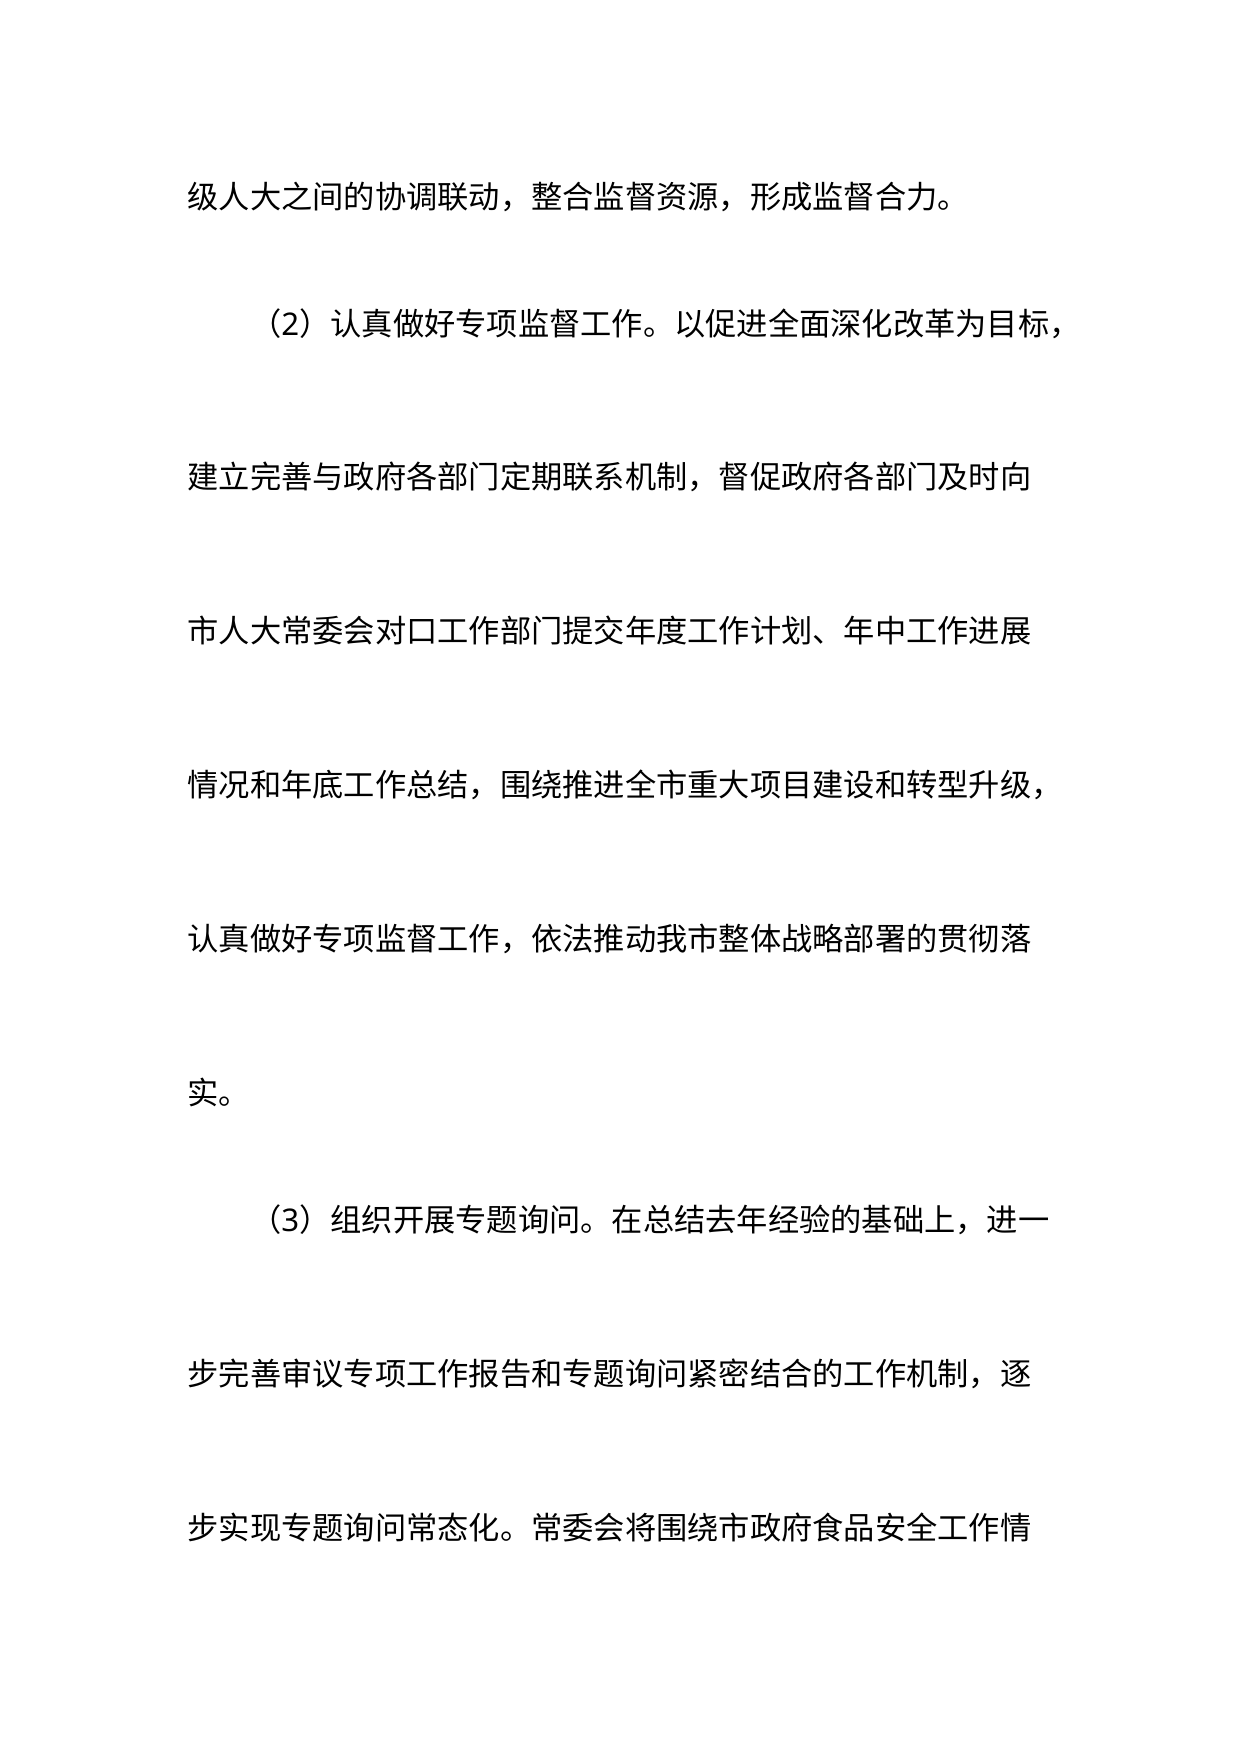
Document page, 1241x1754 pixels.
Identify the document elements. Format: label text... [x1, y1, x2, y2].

text （2）认真做好专项监督工作。以促进全面深化改革为目标，建立完善与政府各部门定期联系机制，督促政府各部门及时向市人大常委会对口工作部门提交年度工作计划、年中工作进展情况和年底工作总结，围绕推进全市重大项目建设和转型升级，认真做好专项监督工作，依法推动我市整体战略部署的贯彻落实。 [187, 289, 1053, 1124]
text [187, 162, 1053, 227]
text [187, 1186, 1053, 1558]
